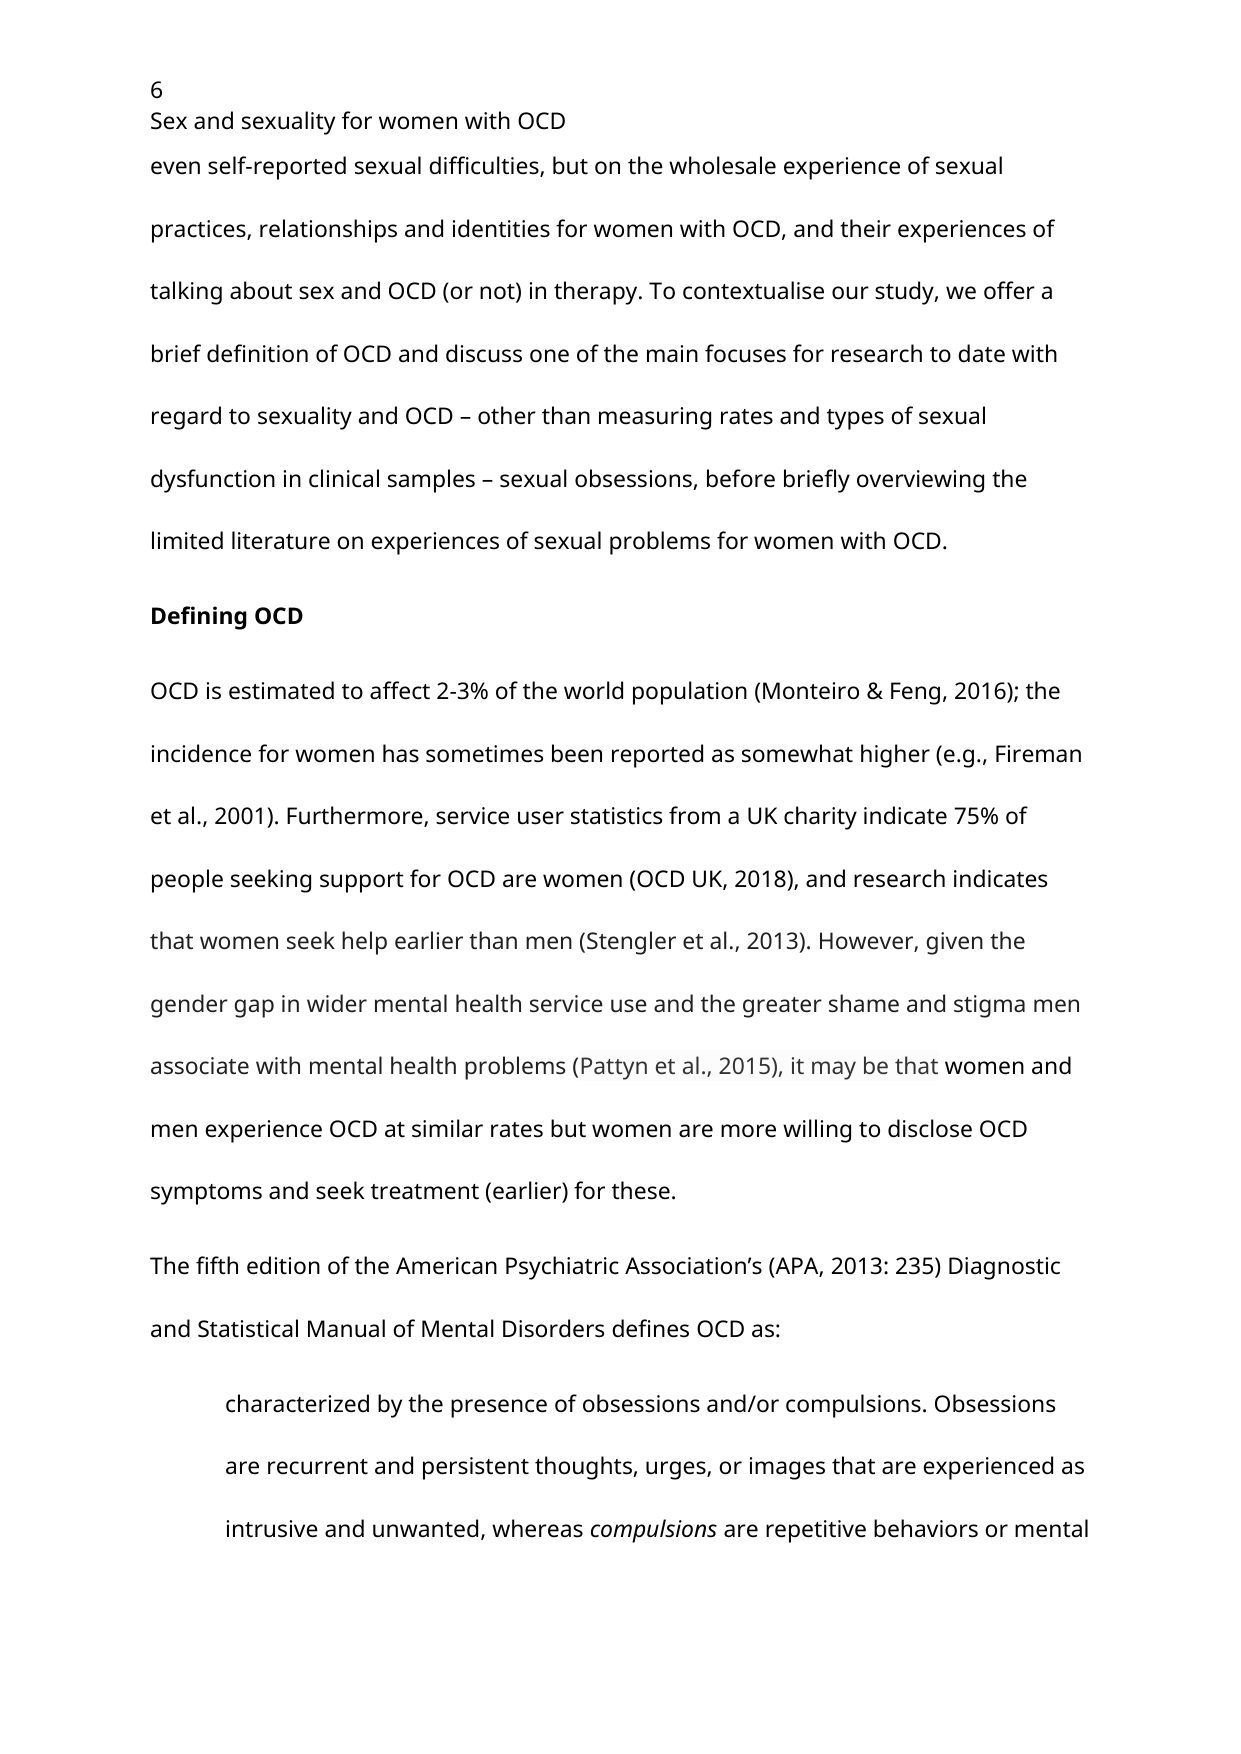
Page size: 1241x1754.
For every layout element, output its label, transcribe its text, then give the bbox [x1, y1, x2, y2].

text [150, 150, 1090, 556]
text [225, 1387, 1090, 1544]
text OCD is estimated to affect 2-3% of the world population (Monteiro & Feng, 2016); the incidence for women has sometimes been reported as somewhat higher (e.g., Fireman et al., 2001). Furthermore, service user statistics from a UK charity indicate 75% of people seeking support for OCD are women (OCD UK, 2018), and research indicates that women seek help earlier than men (Stengler et al., 2013). However, given the gender gap in wider mental health service use and the greater shame and stigma men associate with mental health problems (Pattyn et al., 2015), it may be that women and men experience OCD at similar rates but women are more willing to disclose OCD symptoms and seek treatment (earlier) for these. [150, 675, 1090, 1206]
text Defining OCD [150, 600, 1090, 631]
text The fifth edition of the American Psychiatric Association’s (APA, 2013: 235) Diagnostic and Statistical Manual of Mental Disorders defines OCD as: [150, 1250, 1090, 1344]
